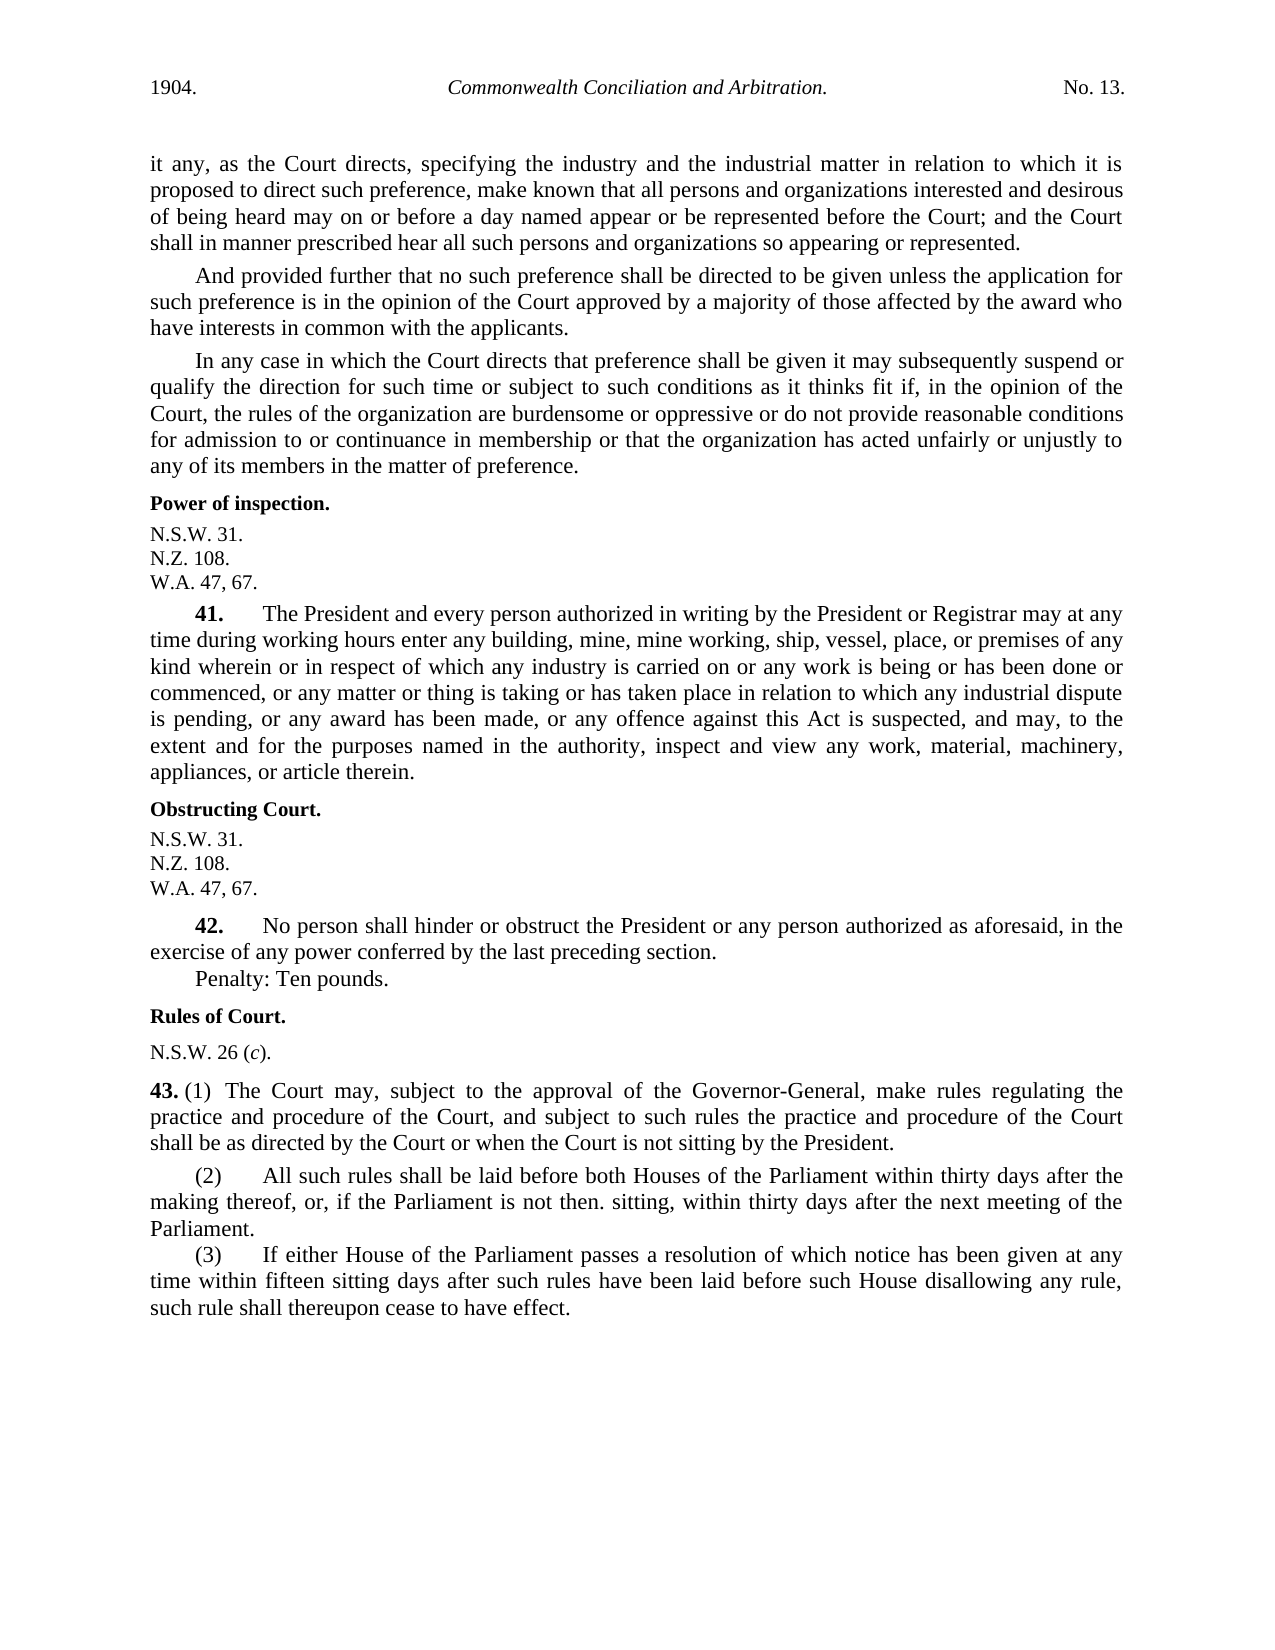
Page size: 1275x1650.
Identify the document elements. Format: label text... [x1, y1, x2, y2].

text it any, as the Court directs, specifying the industry and the industrial matter in relation to which it is proposed to direct such preference, make known that all persons and organizations interested and desirous of being heard may on or before a day named appear or be represented before the Court; and the Court shall in manner prescribed hear all such persons and organizations so appearing or represented. [150, 150, 1125, 255]
text Penalty: Ten pounds. [150, 965, 1125, 991]
text N.S.W. 31. [150, 827, 1125, 851]
text (3) If either House of the Parliament passes a resolution of which notice has been given at any time within fifteen sitting days after such rules have been laid before such House disallowing any rule, such rule shall thereupon cease to have effect. [150, 1241, 1125, 1320]
text 41. The President and every person authorized in writing by the President or Registrar may at any time during working hours enter any building, mine, mine working, ship, vessel, place, or premises of any kind wherein or in respect of which any industry is carried on or any work is being or has been done or commenced, or any matter or thing is taking or has taken place in relation to which any industrial dispute is pending, or any award has been made, or any offence against this Act is suspected, and may, to the extent and for the purposes named in the authority, inspect and view any work, material, machinery, appliances, or article therein. [150, 600, 1125, 784]
text And provided further that no such preference shall be directed to be given unless the application for such preference is in the opinion of the Court approved by a majority of those affected by the award who have interests in common with the applicants. [150, 262, 1125, 341]
text W.A. 47, 67. [150, 570, 1125, 594]
text Obstructing Court. [150, 797, 1125, 821]
text W.A. 47, 67. [150, 875, 1125, 899]
text N.S.W. 26 (c). [150, 1040, 1125, 1064]
text In any case in which the Court directs that preference shall be given it may subsequently suspend or qualify the direction for such time or subject to such conditions as it thinks fit if, in the opinion of the Court, the rules of the organization are burdensome or oppressive or do not provide reasonable conditions for admission to or continuance in membership or that the organization has acted unfairly or unjustly to any of its members in the matter of preference. [150, 347, 1125, 479]
text Power of inspection. [150, 491, 1125, 515]
text Rules of Court. [150, 1003, 1125, 1028]
text N.Z. 108. [150, 546, 1125, 570]
text 43. (1) The Court may, subject to the approval of the Governor-General, make rules regulating the practice and procedure of the Court, and subject to such rules the practice and procedure of the Court shall be as directed by the Court or when the Court is not sitting by the President. [150, 1077, 1125, 1156]
text N.S.W. 31. [150, 522, 1125, 546]
text N.Z. 108. [150, 851, 1125, 875]
text 42. No person shall hinder or obstruct the President or any person authorized as aforesaid, in the exercise of any power conferred by the last preceding section. [150, 912, 1125, 965]
text (2) All such rules shall be laid before both Houses of the Parliament within thirty days after the making thereof, or, if the Parliament is not then. sitting, within thirty days after the next meeting of the Parliament. [150, 1162, 1125, 1241]
